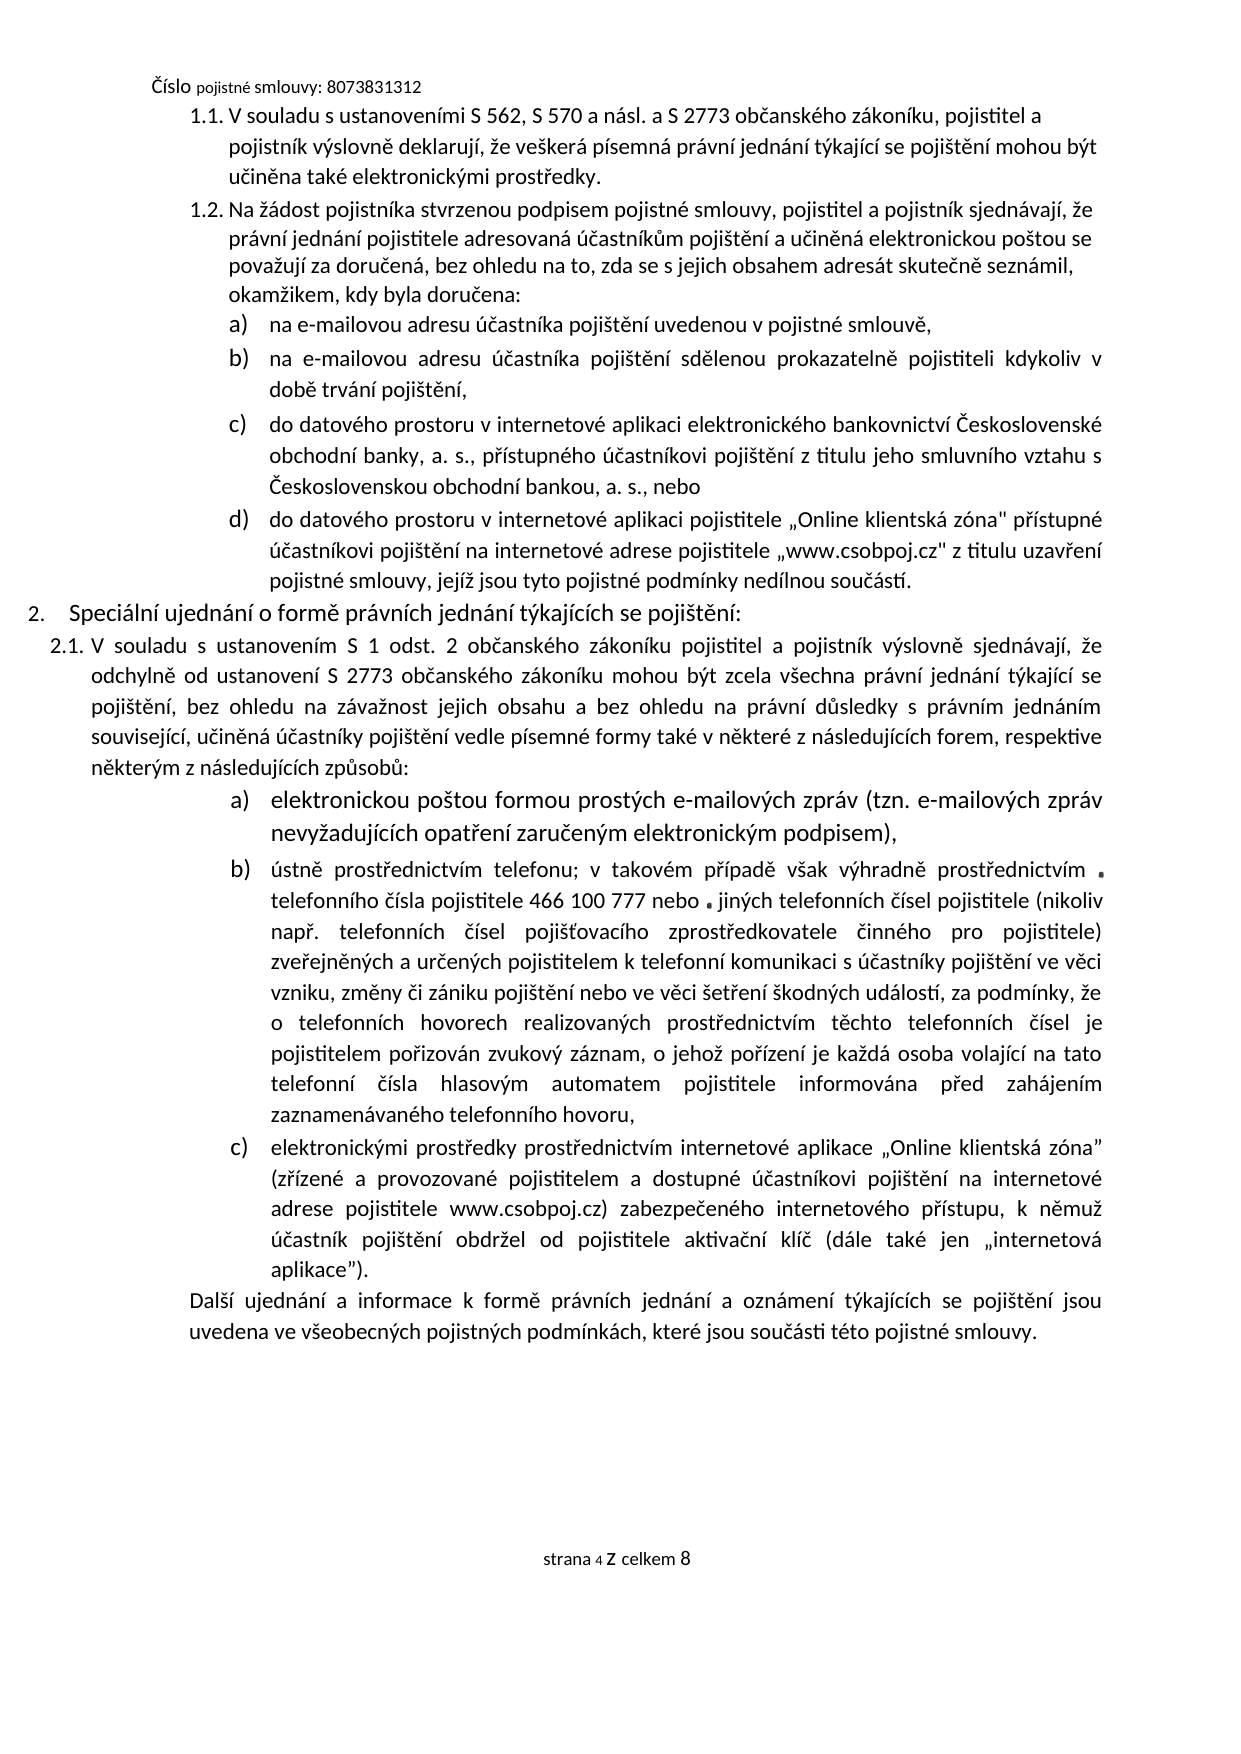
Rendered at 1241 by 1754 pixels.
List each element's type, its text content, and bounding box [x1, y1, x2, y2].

list na e-mailovou adresu účastníka pojištění uvedenou v pojistné smlouvě, [229, 308, 1104, 339]
list do datového prostoru v internetové aplikaci elektronického bankovnictví Československé obchodní banky, a. s., přístupného účastníkovi pojištění z titulu jeho smluvního vztahu s Československou obchodní bankou, a. s., nebo [229, 409, 1104, 500]
picture [1098, 871, 1104, 878]
list V souladu s ustanoveními S 562, S 570 a násl. a S 2773 občanského zákoníku, pojistitel a pojistník výslovně deklarují, že veškerá písemná právní jednání týkající se pojištění mohou být učiněna také elektronickými prostředky. [189, 101, 1105, 190]
list do datového prostoru v internetové aplikaci pojistitele „Online klientská zóna" přístupné účastníkovi pojištění na internetové adrese pojistitele „www.csobpoj.cz" z titulu uzavření pojistné smlouvy, jejíž jsou tyto pojistné podmínky nedílnou součástí. [229, 503, 1104, 595]
picture [706, 902, 712, 909]
list V souladu s ustanovením S 1 odst. 2 občanského zákoníku pojistitel a pojistník výslovně sjednávají, že odchylně od ustanovení S 2773 občanského zákoníku mohou být zcela všechna právní jednání týkající se pojištění, bez ohledu na závažnost jejich obsahu a bez ohledu na právní důsledky s právním jednáním související, učiněná účastníky pojištění vedle písemné formy také v některé z následujících forem, respektive některým z následujících způsobů: [49, 631, 1104, 781]
text Další ujednání a informace k formě právních jednání a oznámení týkajících se pojištění jsou uvedena ve všeobecných pojistných podmínkách, které jsou součásti této pojistné smlouvy. [189, 1287, 1104, 1345]
list na e-mailovou adresu účastníka pojištění sdělenou prokazatelně pojistiteli kdykoliv v době trvání pojištění, [229, 342, 1104, 403]
list ústně prostřednictvím telefonu; v takovém případě však výhradně prostřednictvím telefonního čísla pojistitele 466 100 777 nebo jiných telefonních čísel pojistitele (nikoliv např. telefonních čísel pojišťovacího zprostředkovatele činného pro pojistitele) zveřejněných a určených pojistitelem k telefonní komunikaci s účastníky pojištění ve věci vzniku, změny či zániku pojištění nebo ve věci šetření škodných událostí, za podmínky, že o telefonních hovorech realizovaných prostřednictvím těchto telefonních čísel je pojistitelem pořizován zvukový záznam, o jehož pořízení je každá osoba volající na tato telefonní čísla hlasovým automatem pojistitele informována před zahájením zaznamenávaného telefonního hovoru, [230, 853, 1104, 1128]
list elektronickou poštou formou prostých e-mailových zpráv (tzn. e-mailových zpráv nevyžadujících opatření zaručeným elektronickým podpisem), [230, 784, 1104, 847]
list Na žádost pojistníka stvrzenou podpisem pojistné smlouvy, pojistitel a pojistník sjednávají, že právní jednání pojistitele adresovaná účastníkům pojištění a učiněná elektronickou poštou se považují za doručená, bez ohledu na to, zda se s jejich obsahem adresát skutečně seznámil, okamžikem, kdy byla doručena: [189, 196, 1105, 308]
list elektronickými prostředky prostřednictvím internetové aplikace „Online klientská zóna” (zřízené a provozované pojistitelem a dostupné účastníkovi pojištění na internetové adrese pojistitele www.csobpoj.cz) zabezpečeného internetového přístupu, k němuž účastník pojištění obdržel od pojistitele aktivační klíč (dále také jen „internetová aplikace”). [230, 1131, 1104, 1284]
list Speciální ujednání o formě právních jednání týkajících se pojištění: [28, 598, 1104, 628]
